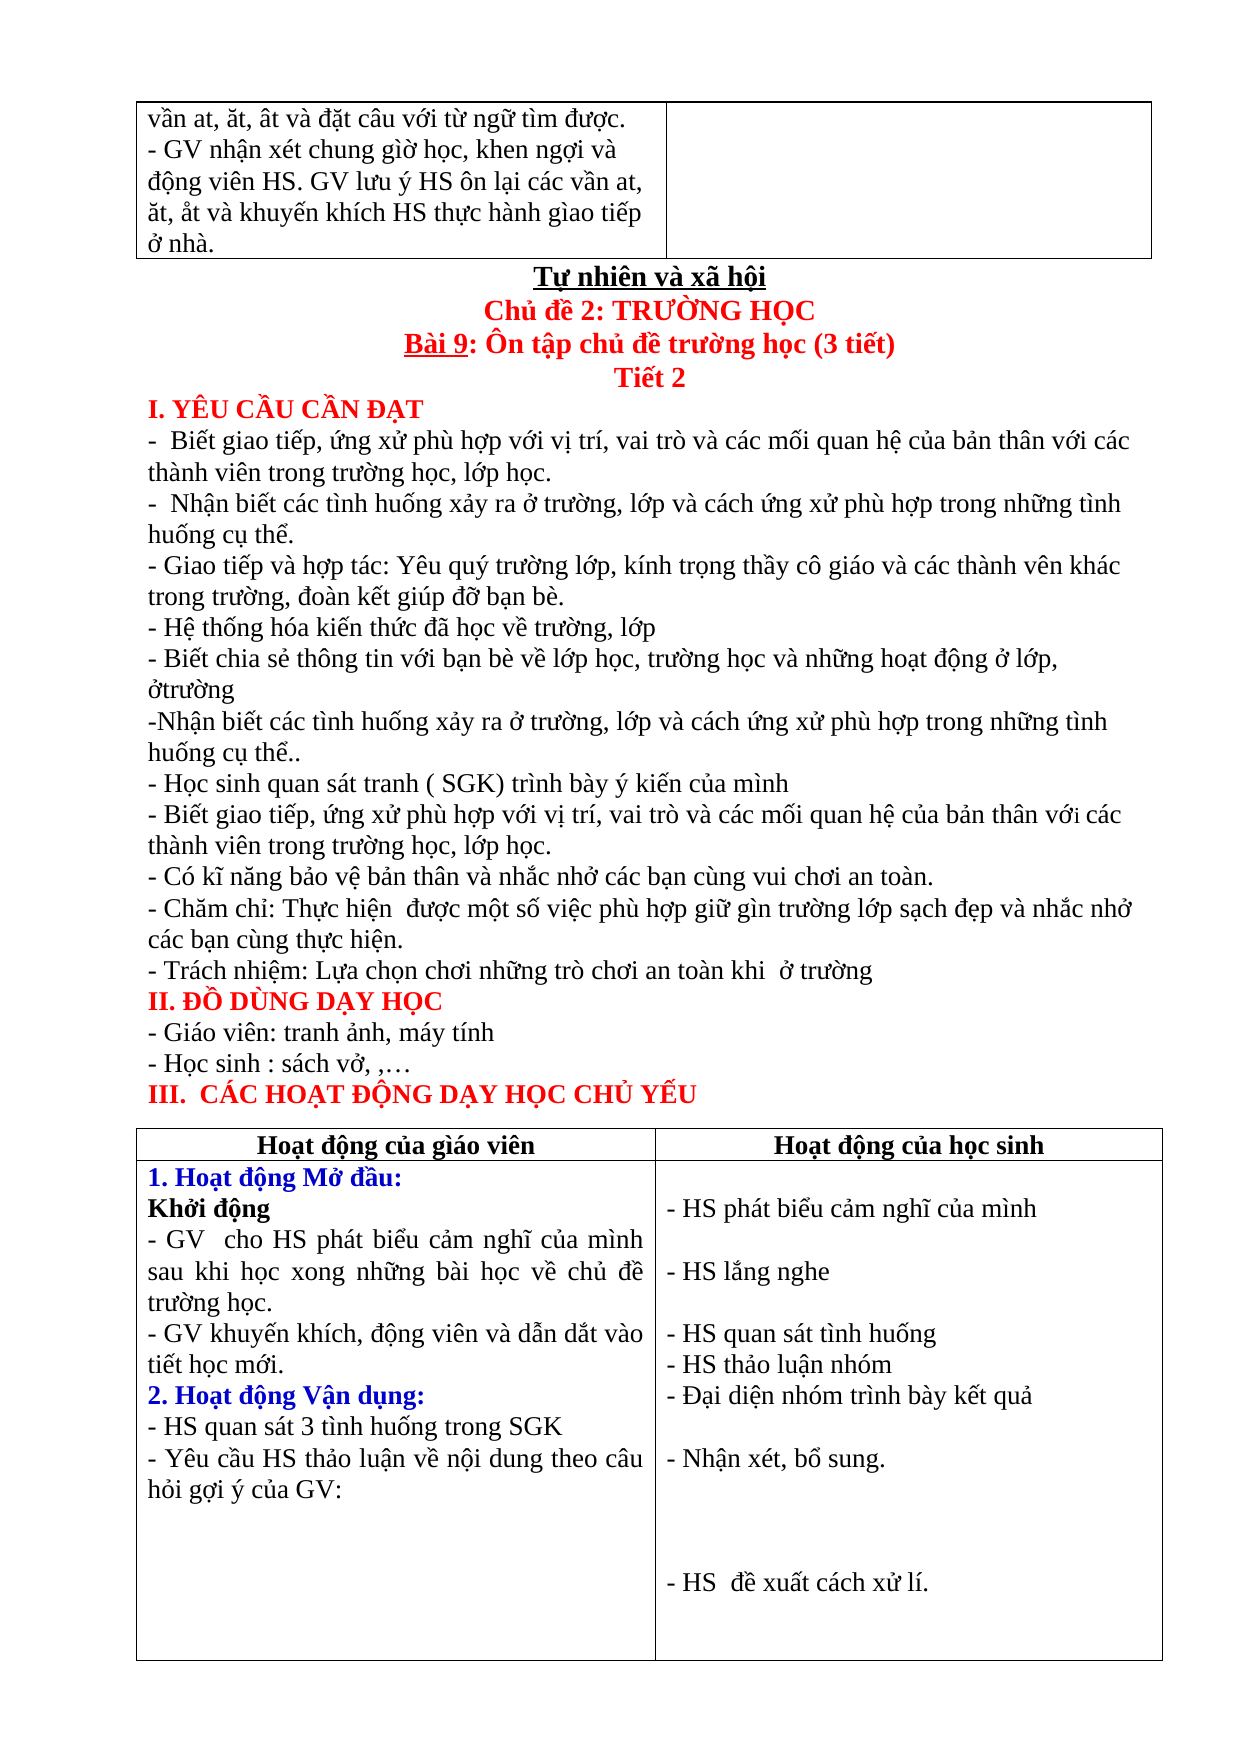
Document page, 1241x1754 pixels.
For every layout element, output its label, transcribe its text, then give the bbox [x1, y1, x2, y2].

text - Học sinh quan sát tranh ( SGK) trình bày ý kiến của mình [148, 767, 1152, 798]
text Tiết 2 [148, 360, 1152, 393]
text Bài 9: Ôn tập chủ đề trường học (3 tiết) [148, 326, 1152, 360]
text Tự nhiên và xã hội [148, 259, 1152, 293]
text - Biết giao tiếp, ứng xử phù hợp với vị trí, vai trò và các mối quan hệ của bản thân với các thành viên trong trường học, lớp học. - Có kĩ năng bảo vệ bản thân và nhắc nhở các bạn cùng vui chơi an toàn. [148, 798, 1152, 892]
text I. YÊU CẦU CẦN ĐẠT [148, 393, 1152, 424]
text - Hệ thống hóa kiến thức đã học về trường, lớp [148, 611, 1152, 642]
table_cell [656, 1161, 1162, 1660]
text Chủ đề 2: TRƯỜNG HỌC [148, 293, 1152, 326]
text - Trách nhiệm: Lựa chọn chơi những trò chơi an toàn khi ở trường [148, 954, 1152, 985]
text - Học sinh : sách vở, ,… [148, 1047, 1152, 1078]
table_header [137, 103, 666, 258]
text - Biết chia sẻ thông tin với bạn bè về lớp học, trường học và những hoạt động ở lớp, ởtrường [148, 642, 1152, 705]
text III. CÁC HOẠT ĐỘNG DẠY HỌC CHỦ YẾU [148, 1078, 1152, 1110]
text II. ĐỒ DÙNG DẠY HỌC [148, 985, 1152, 1016]
table_header Hoạt động của học sinh [656, 1129, 1162, 1160]
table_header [667, 103, 1151, 258]
text - Biết giao tiếp, ứng xử phù hợp với vị trí, vai trò và các mối quan hệ của bản thân với các thành viên trong trường học, lớp học. - Nhận biết các tình huống xảy ra ở trường, lớp và cách ứng xử phù hợp trong những tình huống cụ thể. - Giao tiếp và hợp tác: Yêu quý trường lớp, kính trọng thầy cô giáo và các thành vên khác trong trường, đoàn kết giúp đỡ bạn bè. [148, 424, 1152, 611]
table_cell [137, 1161, 655, 1660]
text - Giáo viên: tranh ảnh, máy tính [148, 1016, 1152, 1047]
text -Nhận biết các tình huống xảy ra ở trường, lớp và cách ứng xử phù hợp trong những tình huống cụ thể.. [148, 705, 1152, 767]
text - Chăm chỉ: Thực hiện được một số việc phù hợp giữ gìn trường lớp sạch đẹp và nhắc nhở các bạn cùng thực hiện. [148, 892, 1152, 954]
table_header Hoạt động của gìáo viên [137, 1129, 655, 1160]
